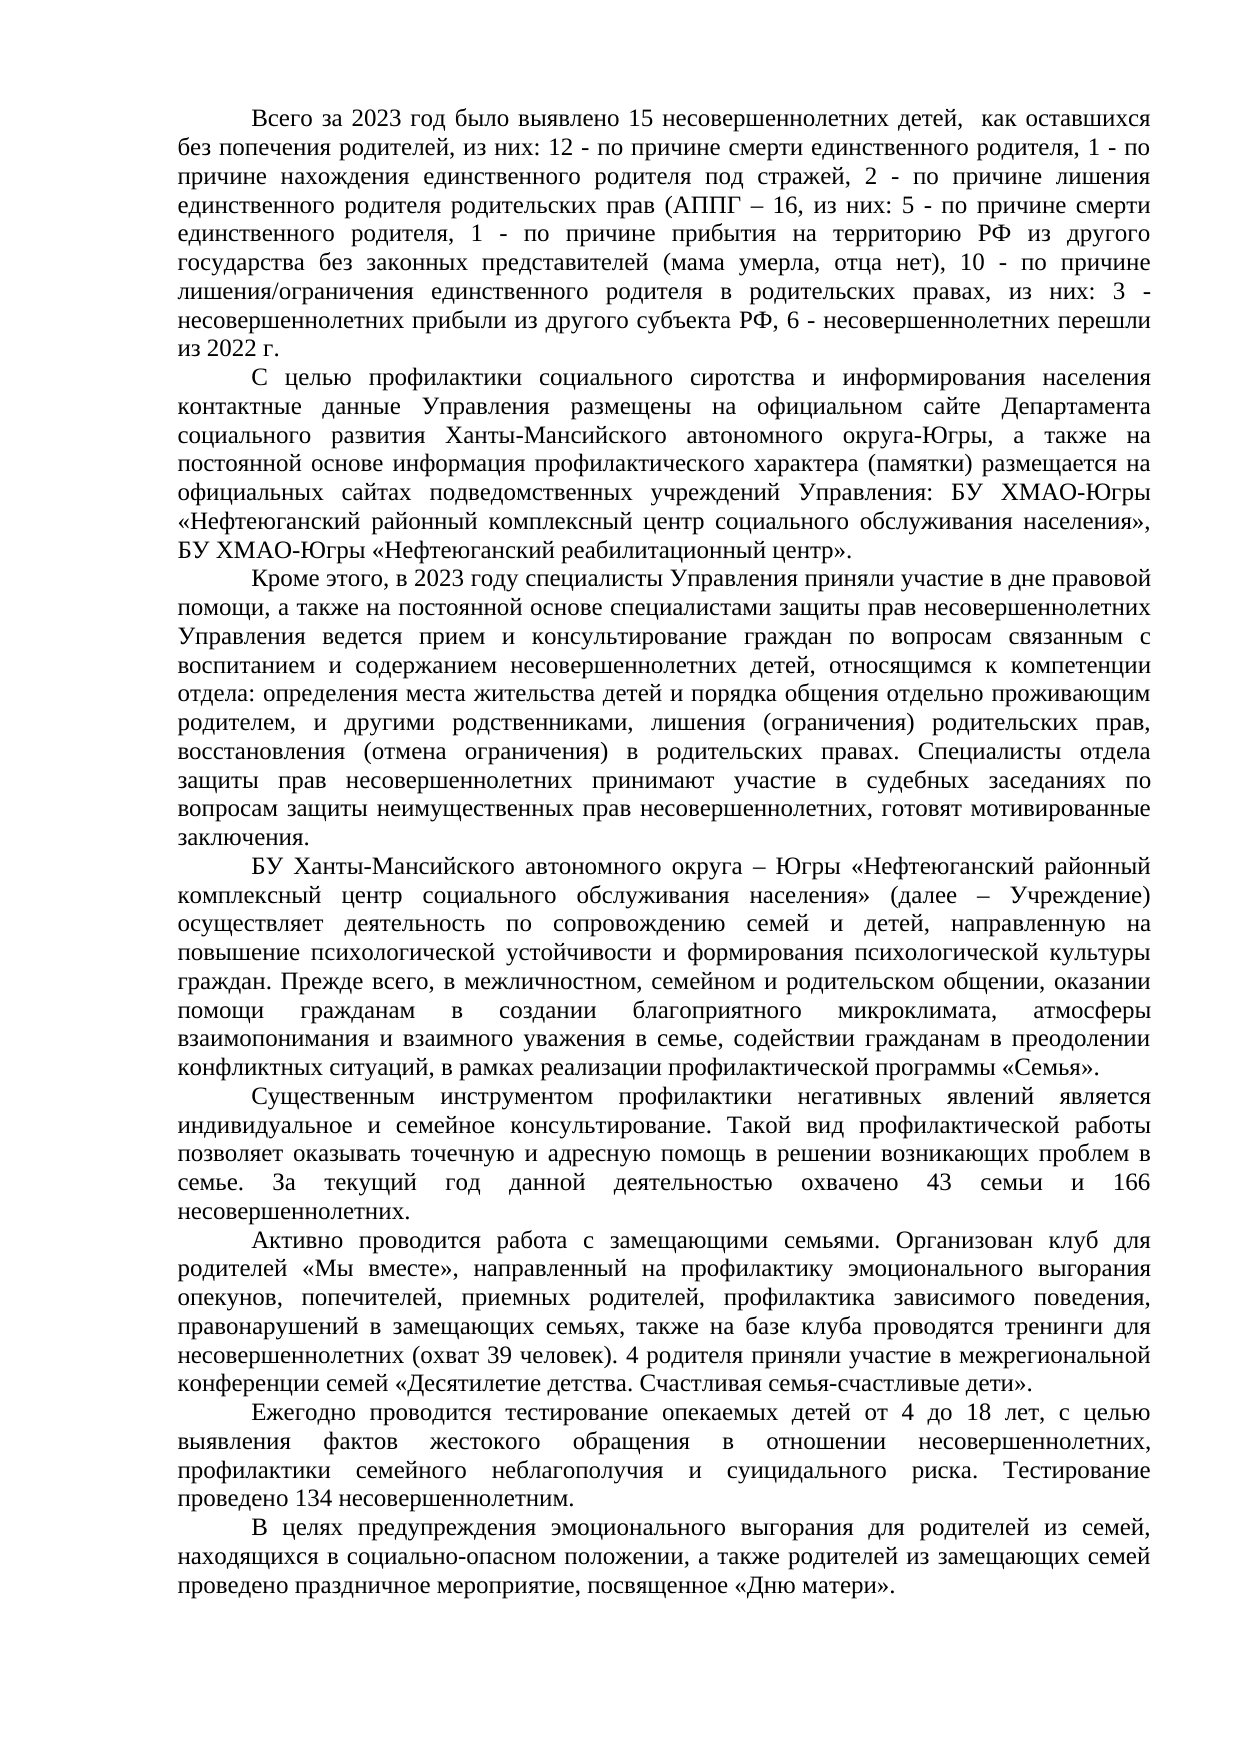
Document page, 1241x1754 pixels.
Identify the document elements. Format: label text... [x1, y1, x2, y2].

text Существенным инструментом профилактики негативных явлений является индивидуальное и семейное консультирование. Такой вид профилактической работы позволяет оказывать точечную и адресную помощь в решении возникающих проблем в семье. За текущий год данной деятельностью охвачено 43 семьи и 166 несовершеннолетних. [177, 1081, 1152, 1225]
text Кроме этого, в 2023 году специалисты Управления приняли участие в дне правовой помощи, а также на постоянной основе специалистами защиты прав несовершеннолетних Управления ведется прием и консультирование граждан по вопросам связанным с воспитанием и содержанием несовершеннолетних детей, относящимся к компетенции отдела: определения места жительства детей и порядка общения отдельно проживающим родителем, и другими родственниками, лишения (ограничения) родительских прав, восстановления (отмена ограничения) в родительских правах. Специалисты отдела защиты прав несовершеннолетних принимают участие в судебных заседаниях по вопросам защиты неимущественных прав несовершеннолетних, готовят мотивированные заключения. [177, 563, 1152, 851]
text Ежегодно проводится тестирование опекаемых детей от 4 до 18 лет, с целью выявления фактов жестокого обращения в отношении несовершеннолетних, профилактики семейного неблагополучия и суицидального риска. Тестирование проведено 134 несовершеннолетним. [177, 1397, 1152, 1512]
text В целях предупреждения эмоционального выгорания для родителей из семей, находящихся в социально-опасном положении, а также родителей из замещающих семей проведено праздничное мероприятие, посвященное «Дню матери». [177, 1512, 1152, 1598]
text БУ Ханты-Мансийского автономного округа – Югры «Нефтеюганский районный комплексный центр социального обслуживания населения» (далее – Учреждение) осуществляет деятельность по сопровождению семей и детей, направленную на повышение психологической устойчивости и формирования психологической культуры граждан. Прежде всего, в межличностном, семейном и родительском общении, оказании помощи гражданам в создании благоприятного микроклимата, атмосферы взаимопонимания и взаимного уважения в семье, содействии гражданам в преодолении конфликтных ситуаций, в рамках реализации профилактической программы «Семья». [177, 851, 1152, 1081]
text С целью профилактики социального сиротства и информирования населения контактные данные Управления размещены на официальном сайте Департамента социального развития Ханты-Мансийского автономного округа-Югры, а также на постоянной основе информация профилактического характера (памятки) размещается на официальных сайтах подведомственных учреждений Управления: БУ ХМАО-Югры «Нефтеюганский районный комплексный центр социального обслуживания населения», БУ ХМАО-Югры «Нефтеюганский реабилитационный центр». [177, 362, 1152, 563]
text Активно проводится работа с замещающими семьями. Организован клуб для родителей «Мы вместе», направленный на профилактику эмоционального выгорания опекунов, попечителей, приемных родителей, профилактика зависимого поведения, правонарушений в замещающих семьях, также на базе клуба проводятся тренинги для несовершеннолетних (охват 39 человек). 4 родителя приняли участие в межрегиональной конференции семей «Десятилетие детства. Счастливая семья-счастливые дети». [177, 1225, 1152, 1397]
text Всего за 2023 год было выявлено 15 несовершеннолетних детей, как оставшихся без попечения родителей, из них: 12 - по причине смерти единственного родителя, 1 - по причине нахождения единственного родителя под стражей, 2 - по причине лишения единственного родителя родительских прав (АППГ – 16, из них: 5 - по причине смерти единственного родителя, 1 - по причине прибытия на территорию РФ из другого государства без законных представителей (мама умерла, отца нет), 10 - по причине лишения/ограничения единственного родителя в родительских правах, из них: 3 - несовершеннолетних прибыли из другого субъекта РФ, 6 - несовершеннолетних перешли из 2022 г. [177, 103, 1152, 362]
